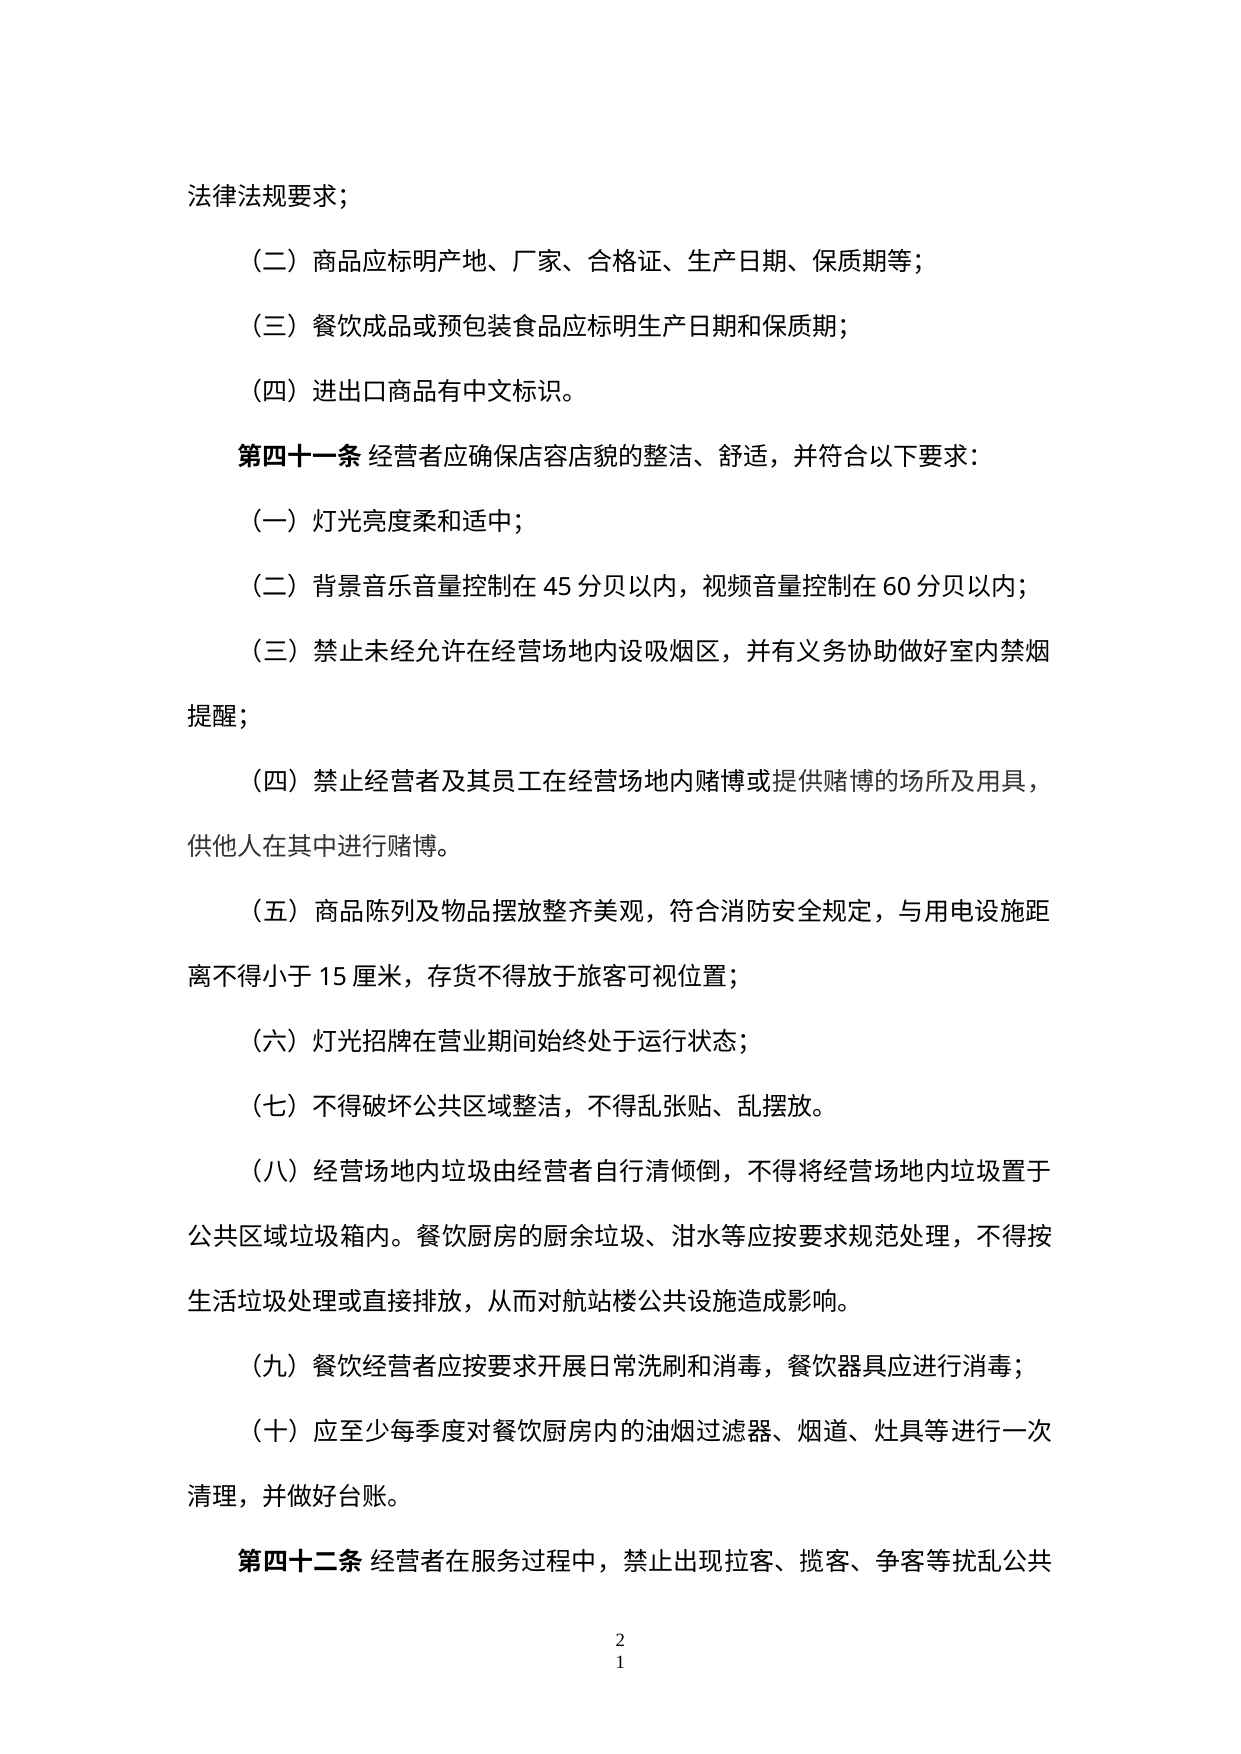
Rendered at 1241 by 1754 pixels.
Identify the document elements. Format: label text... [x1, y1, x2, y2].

text （八）经营场地内垃圾由经营者自行清倾倒，不得将经营场地内垃圾置于公共区域垃圾箱内。餐饮厨房的厨余垃圾、泔水等应按要求规范处理，不得按生活垃圾处理或直接排放，从而对航站楼公共设施造成影响。 [187, 1137, 1053, 1332]
text （四）进出口商品有中文标识。 [187, 357, 1053, 422]
text （五）商品陈列及物品摆放整齐美观，符合消防安全规定，与用电设施距离不得小于 15厘米，存货不得放于旅客可视位置； [187, 877, 1053, 1007]
text （七）不得破坏公共区域整洁，不得乱张贴、乱摆放。 [187, 1072, 1053, 1137]
text （三）餐饮成品或预包装食品应标明生产日期和保质期； [187, 292, 1053, 357]
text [187, 1527, 1053, 1592]
text （二）背景音乐音量控制在 45分贝以内，视频音量控制在 60分贝以内； [187, 552, 1053, 617]
text 第四十一条 经营者应确保店容店貌的整洁、舒适，并符合以下要求： [187, 422, 1053, 487]
text （六）灯光招牌在营业期间始终处于运行状态； [187, 1007, 1053, 1072]
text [187, 162, 1053, 227]
text （十）应至少每季度对餐饮厨房内的油烟过滤器、烟道、灶具等进行一次清理，并做好台账。 [187, 1397, 1053, 1527]
text （三）禁止未经允许在经营场地内设吸烟区，并有义务协助做好室内禁烟提醒； [187, 617, 1053, 747]
text （一）灯光亮度柔和适中； [187, 487, 1053, 552]
text （四）禁止经营者及其员工在经营场地内赌博或提供赌博的场所及用具，供他人在其中进行赌博。 [187, 747, 1053, 877]
text （九）餐饮经营者应按要求开展日常洗刷和消毒，餐饮器具应进行消毒； [187, 1332, 1053, 1397]
text （二）商品应标明产地、厂家、合格证、生产日期、保质期等； [187, 227, 1053, 292]
